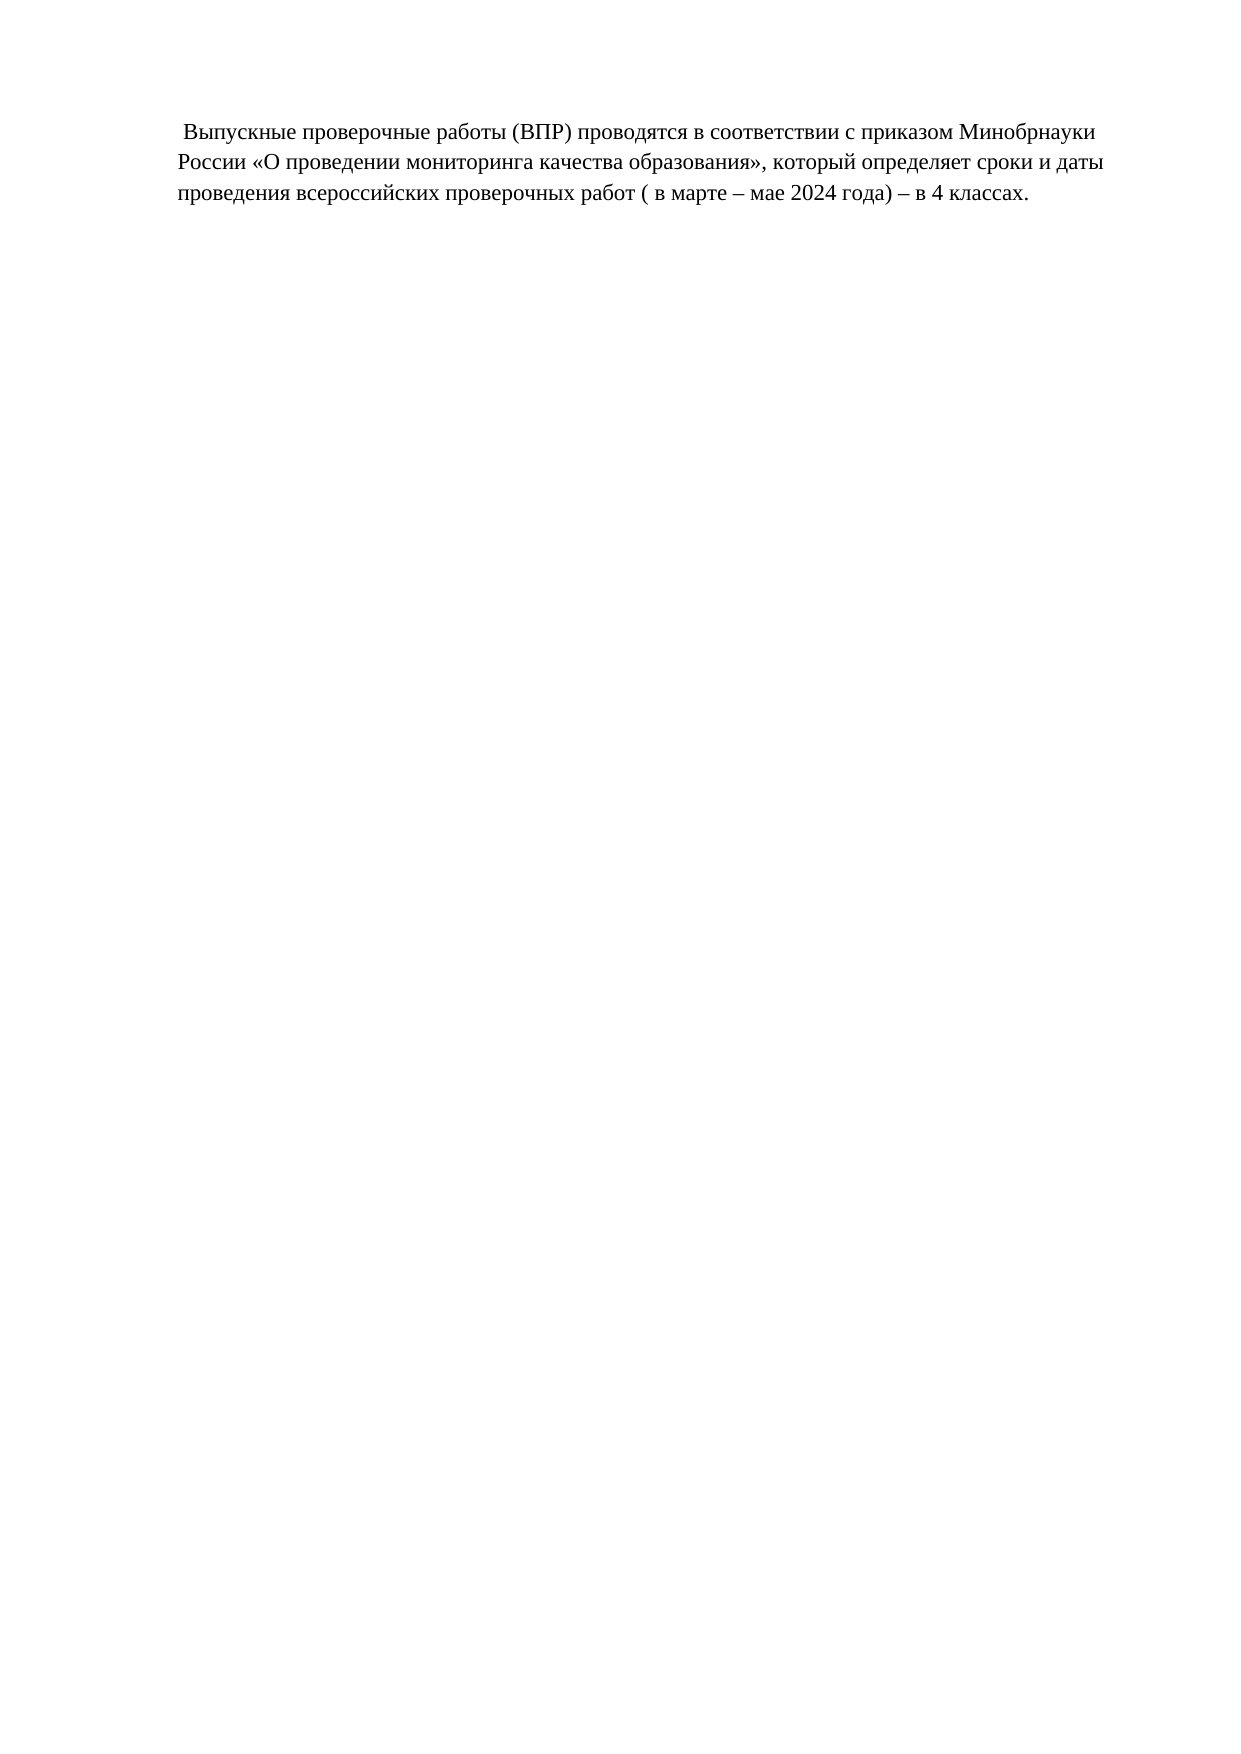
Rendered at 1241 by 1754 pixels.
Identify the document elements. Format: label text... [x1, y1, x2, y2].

text Выпускные проверочные работы (ВПР) проводятся в соответствии с приказом Минобрнауки России «О проведении мониторинга качества образования», который определяет сроки и даты проведения всероссийских проверочных работ ( в марте – мае 2024 года) – в 4 классах. [177, 118, 1152, 205]
